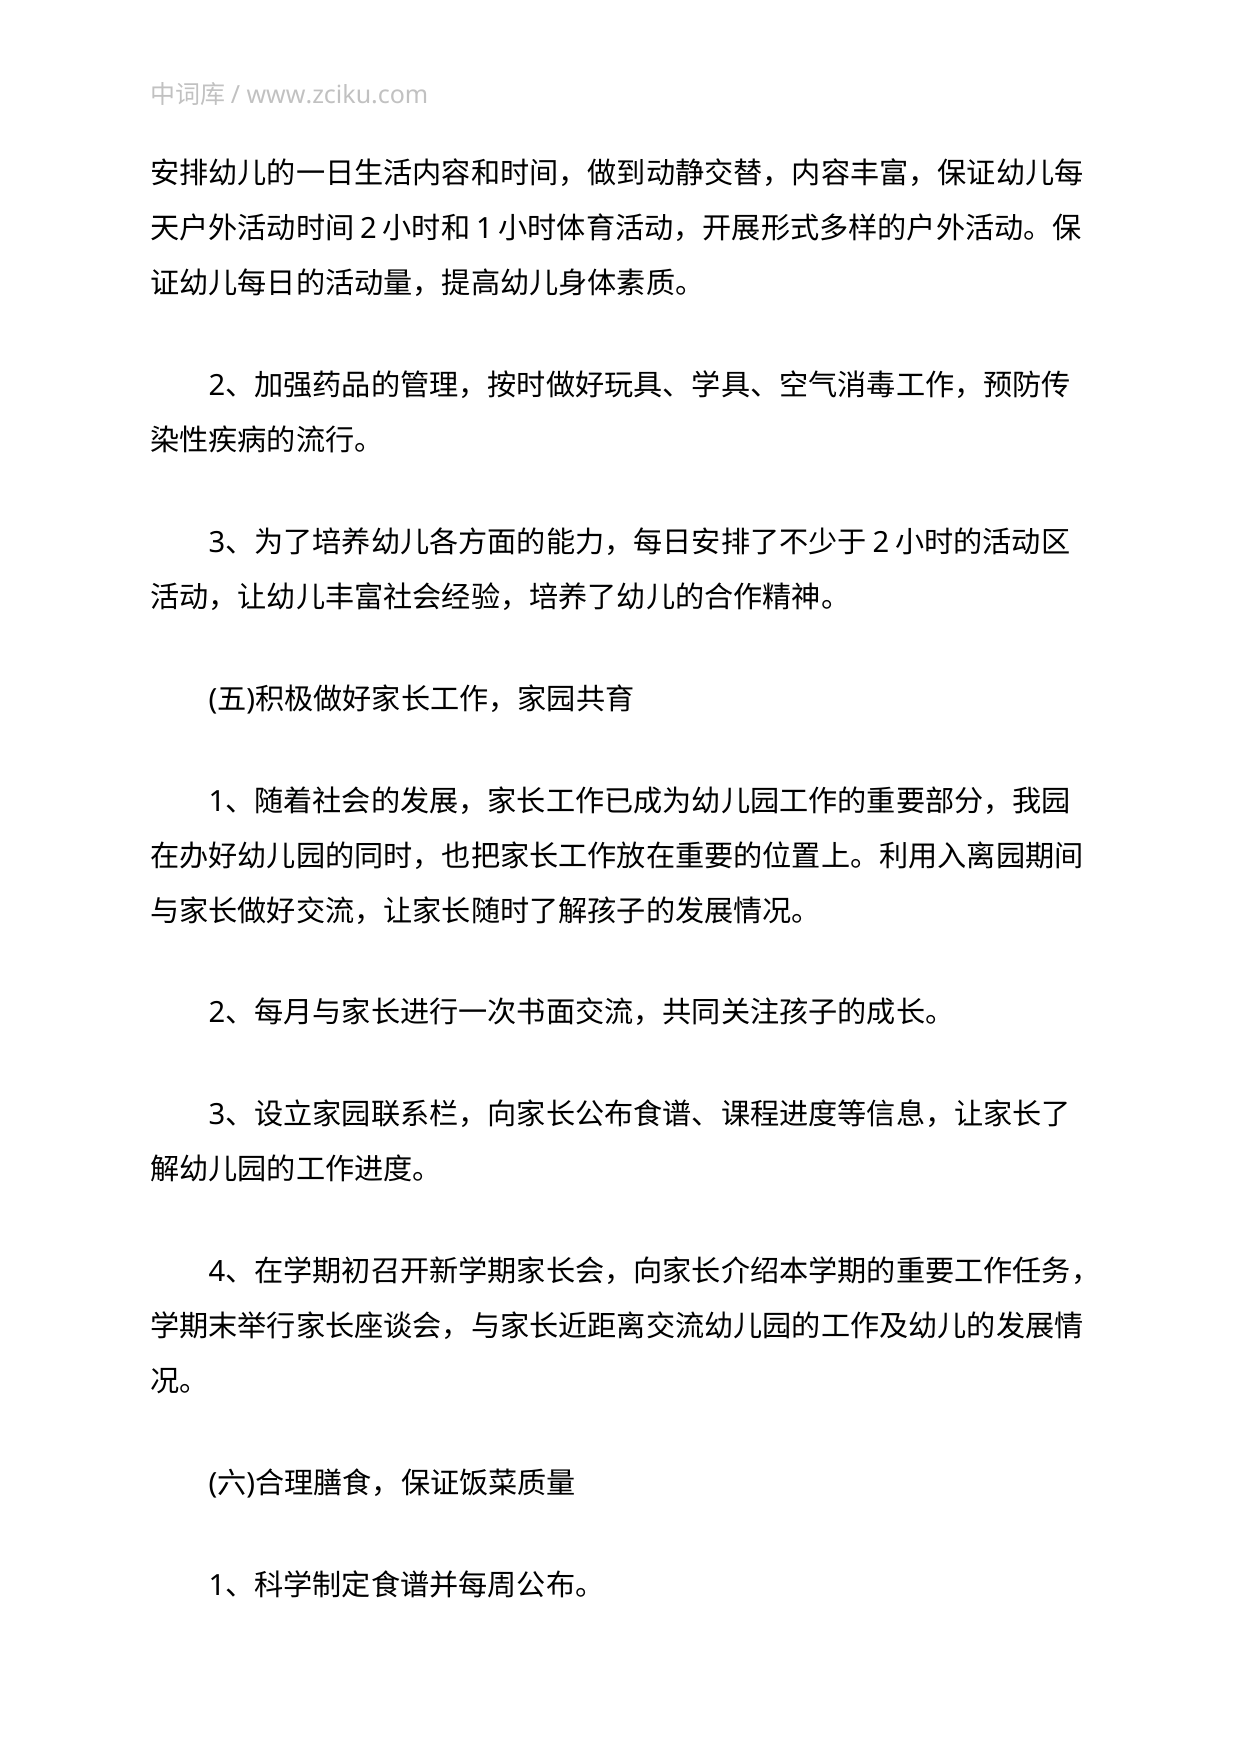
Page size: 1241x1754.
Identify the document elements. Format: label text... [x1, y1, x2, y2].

text 3、设立家园联系栏，向家长公布食谱、课程进度等信息，让家长了解幼儿园的工作进度。 [150, 1091, 1090, 1188]
text 2、加强药品的管理，按时做好玩具、学具、空气消毒工作，预防传染性疾病的流行。 [150, 362, 1090, 459]
text (五)积极做好家长工作，家园共育 [150, 675, 1090, 718]
text (六)合理膳食，保证饭菜质量 [150, 1459, 1090, 1502]
text 4、在学期初召开新学期家长会，向家长介绍本学期的重要工作任务，学期末举行家长座谈会，与家长近距离交流幼儿园的工作及幼儿的发展情况。 [150, 1248, 1090, 1400]
text 1、科学制定食谱并每周公布。 [150, 1561, 1090, 1604]
text 1、随着社会的发展，家长工作已成为幼儿园工作的重要部分，我园在办好幼儿园的同时，也把家长工作放在重要的位置上。利用入离园期间与家长做好交流，让家长随时了解孩子的发展情况。 [150, 777, 1090, 929]
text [150, 150, 1090, 302]
text 3、为了培养幼儿各方面的能力，每日安排了不少于2小时的活动区活动，让幼儿丰富社会经验，培养了幼儿的合作精神。 [150, 518, 1090, 616]
text 2、每月与家长进行一次书面交流，共同关注孩子的成长。 [150, 989, 1090, 1031]
